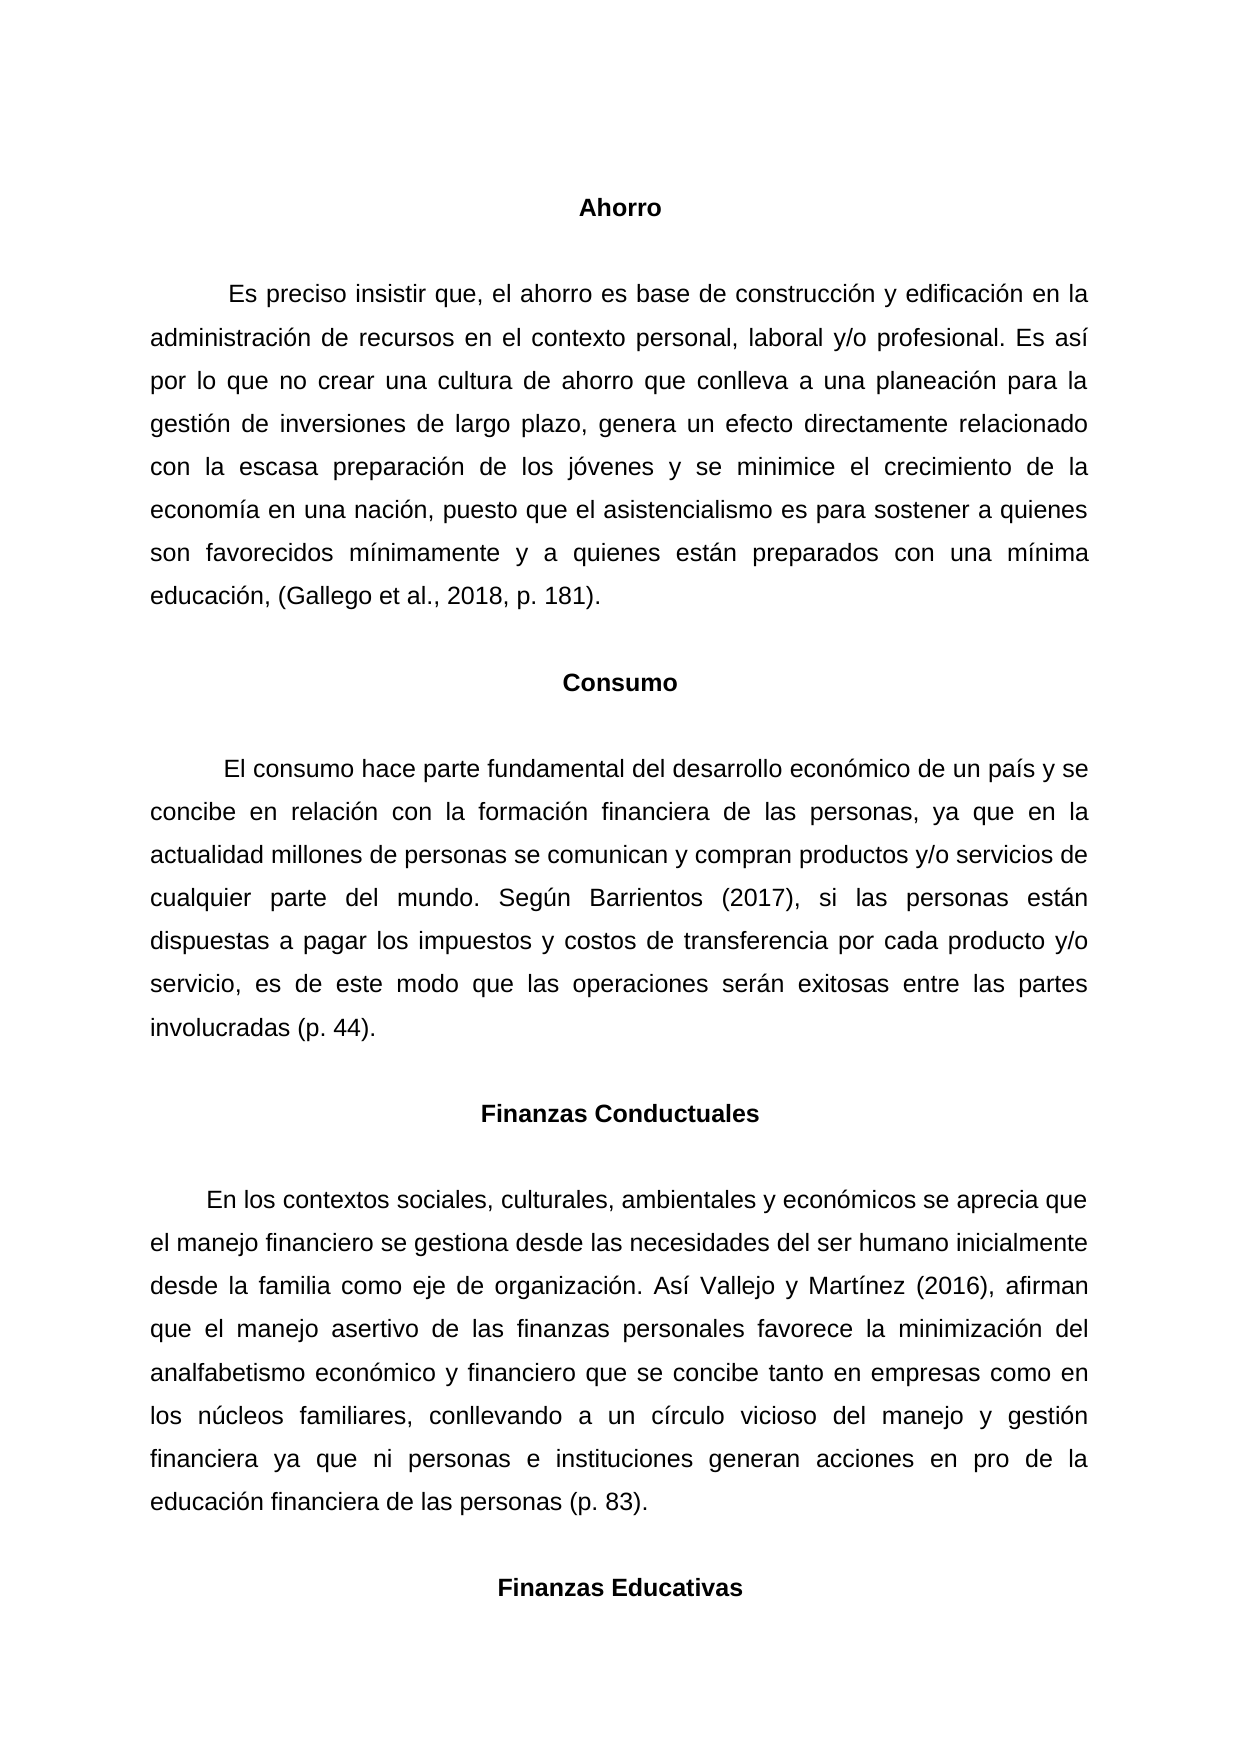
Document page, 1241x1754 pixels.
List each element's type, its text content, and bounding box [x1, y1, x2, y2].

text En los contextos sociales, culturales, ambientales y económicos se aprecia que el manejo financiero se gestiona desde las necesidades del ser humano inicialmente desde la familia como eje de organización. Así Vallejo y Martínez (2016), afirman que el manejo asertivo de las finanzas personales favorece la minimización del analfabetismo económico y financiero que se concibe tanto en empresas como en los núcleos familiares, conllevando a un círculo vicioso del manejo y gestión financiera ya que ni personas e instituciones generan acciones en pro de la educación financiera de las personas (p. 83). [150, 1185, 1090, 1516]
text El consumo hace parte fundamental del desarrollo económico de un país y se concibe en relación con la formación financiera de las personas, ya que en la actualidad millones de personas se comunican y compran productos y/o servicios de cualquier parte del mundo. Según Barrientos (2017), si las personas están dispuestas a pagar los impuestos y costos de transferencia por cada producto y/o servicio, es de este modo que las operaciones serán exitosas entre las partes involucradas (p. 44). [150, 754, 1090, 1041]
text Finanzas Conductuales [150, 1099, 1090, 1127]
text Ahorro [150, 193, 1090, 222]
text Consumo [150, 667, 1090, 696]
text Finanzas Educativas [150, 1573, 1090, 1602]
text Es preciso insistir que, el ahorro es base de construcción y edificación en la administración de recursos en el contexto personal, laboral y/o profesional. Es así por lo que no crear una cultura de ahorro que conlleva a una planeación para la gestión de inversiones de largo plazo, genera un efecto directamente relacionado con la escasa preparación de los jóvenes y se minimice el crecimiento de la economía en una nación, puesto que el asistencialismo es para sostener a quienes son favorecidos mínimamente y a quienes están preparados con una mínima educación, (Gallego et al., 2018, p. 181). [150, 279, 1090, 610]
